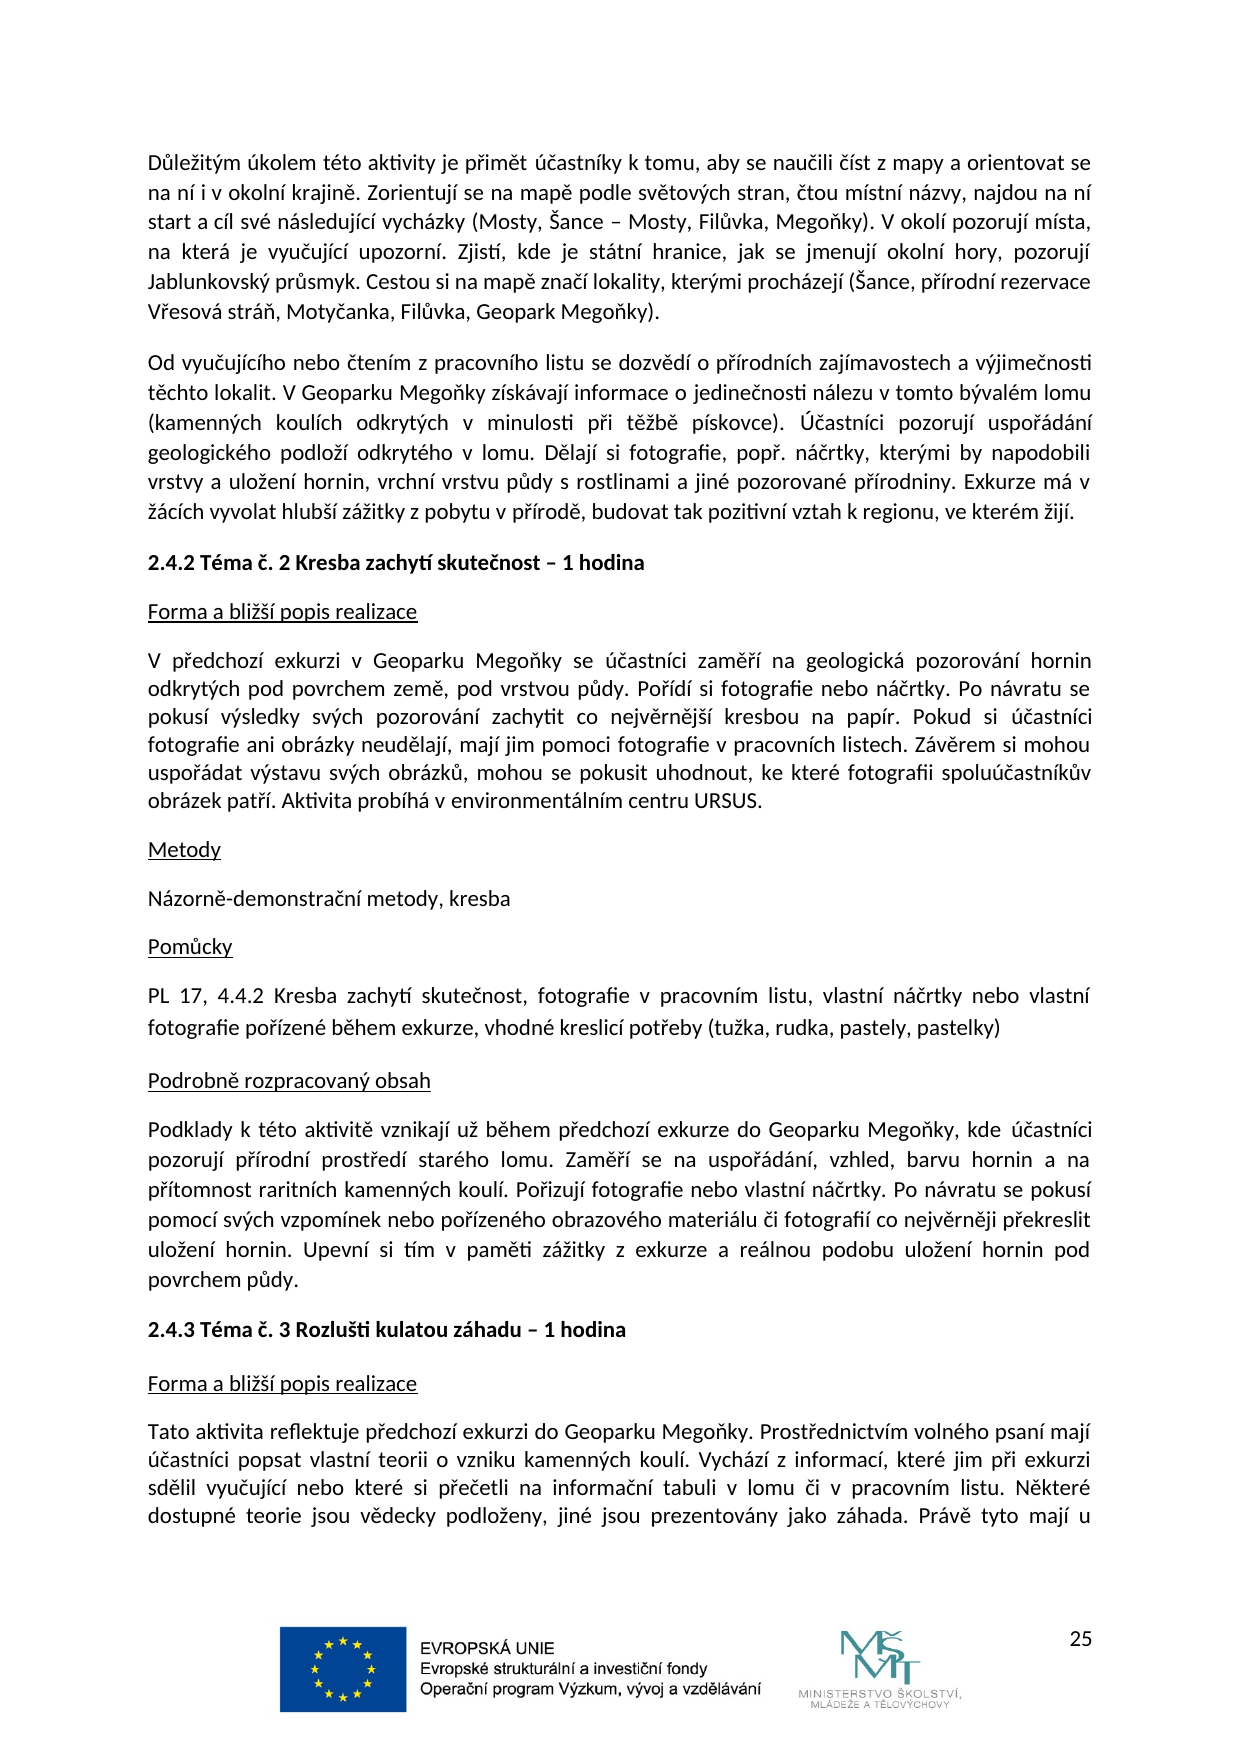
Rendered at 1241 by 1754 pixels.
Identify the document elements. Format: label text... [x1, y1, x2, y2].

text Forma a bližší popis realizace [148, 597, 1092, 625]
text Podklady k této aktivitě vznikají už během předchozí exkurze do Geoparku Megoňky, kde účastníci pozorují přírodní prostředí starého lomu. Zaměří se na uspořádání, vzhled, barvu hornin a na přítomnost raritních kamenných koulí. Pořizují fotografie nebo vlastní náčrtky. Po návratu se pokusí pomocí svých vzpomínek nebo pořízeného obrazového materiálu či fotografií co nejvěrněji překreslit uložení hornin. Upevní si tím v paměti zážitky z exkurze a reálnou podobu uložení hornin pod povrchem půdy. [148, 1115, 1092, 1293]
text Názorně-demonstrační metody, kresba [148, 884, 1092, 912]
list PL 17, 4.4.2 Kresba zachytí skutečnost, fotografie v pracovním listu, vlastní náčrtky nebo vlastní fotografie pořízené během exkurze, vhodné kreslicí potřeby (tužka, rudka, pastely, pastelky) [148, 981, 1092, 1042]
text 2.4.3 Téma č. 3 Rozlušti kulatou záhadu – 1 hodina [148, 1316, 1092, 1344]
text Pomůcky [148, 932, 1092, 961]
picture [237, 1584, 1003, 1754]
text V předchozí exkurzi v Geoparku Megoňky se účastníci zaměří na geologická pozorování hornin odkrytých pod povrchem země, pod vrstvou půdy. Pořídí si fotografie nebo náčrtky. Po návratu se pokusí výsledky svých pozorování zachytit co nejvěrnější kresbou na papír. Pokud si účastníci fotografie ani obrázky neudělají, mají jim pomoci fotografie v pracovních listech. Závěrem si mohou uspořádat výstavu svých obrázků, mohou se pokusit uhodnout, ke které fotografii spoluúčastníkův obrázek patří. Aktivita probíhá v environmentálním centru URSUS. [148, 646, 1092, 814]
text Forma a bližší popis realizace [148, 1369, 1092, 1397]
text Od vyučujícího nebo čtením z pracovního listu se dozvědí o přírodních zajímavostech a výjimečnosti těchto lokalit. V Geoparku Megoňky získávají informace o jedinečnosti nálezu v tomto bývalém lomu (kamenných koulích odkrytých v minulosti při těžbě pískovce). Účastníci pozorují uspořádání geologického podloží odkrytého v lomu. Dělají si fotografie, popř. náčrtky, kterými by napodobili vrstvy a uložení hornin, vrchní vrstvu půdy s rostlinami a jiné pozorované přírodniny. Exkurze má v žácích vyvolat hlubší zážitky z pobytu v přírodě, budovat tak pozitivní vztah k regionu, ve kterém žijí. [148, 348, 1092, 525]
text 2.4.2 Téma č. 2 Kresba zachytí skutečnost – 1 hodina [148, 548, 1092, 576]
text Důležitým úkolem této aktivity je přimět účastníky k tomu, aby se naučili číst z mapy a orientovat se na ní i v okolní krajině. Zorientují se na mapě podle světových stran, čtou místní názvy, najdou na ní start a cíl své následující vycházky (Mosty, Šance – Mosty, Filůvka, Megoňky). V okolí pozorují místa, na která je vyučující upozorní. Zjistí, kde je státní hranice, jak se jmenují okolní hory, pozorují Jablunkovský průsmyk. Cestou si na mapě značí lokality, kterými procházejí (Šance, přírodní rezervace Vřesová stráň, Motyčanka, Filůvka, Geopark Megoňky). [148, 148, 1092, 325]
text Metody [148, 835, 1092, 863]
text Podrobně rozpracovaný obsah [148, 1067, 1092, 1094]
